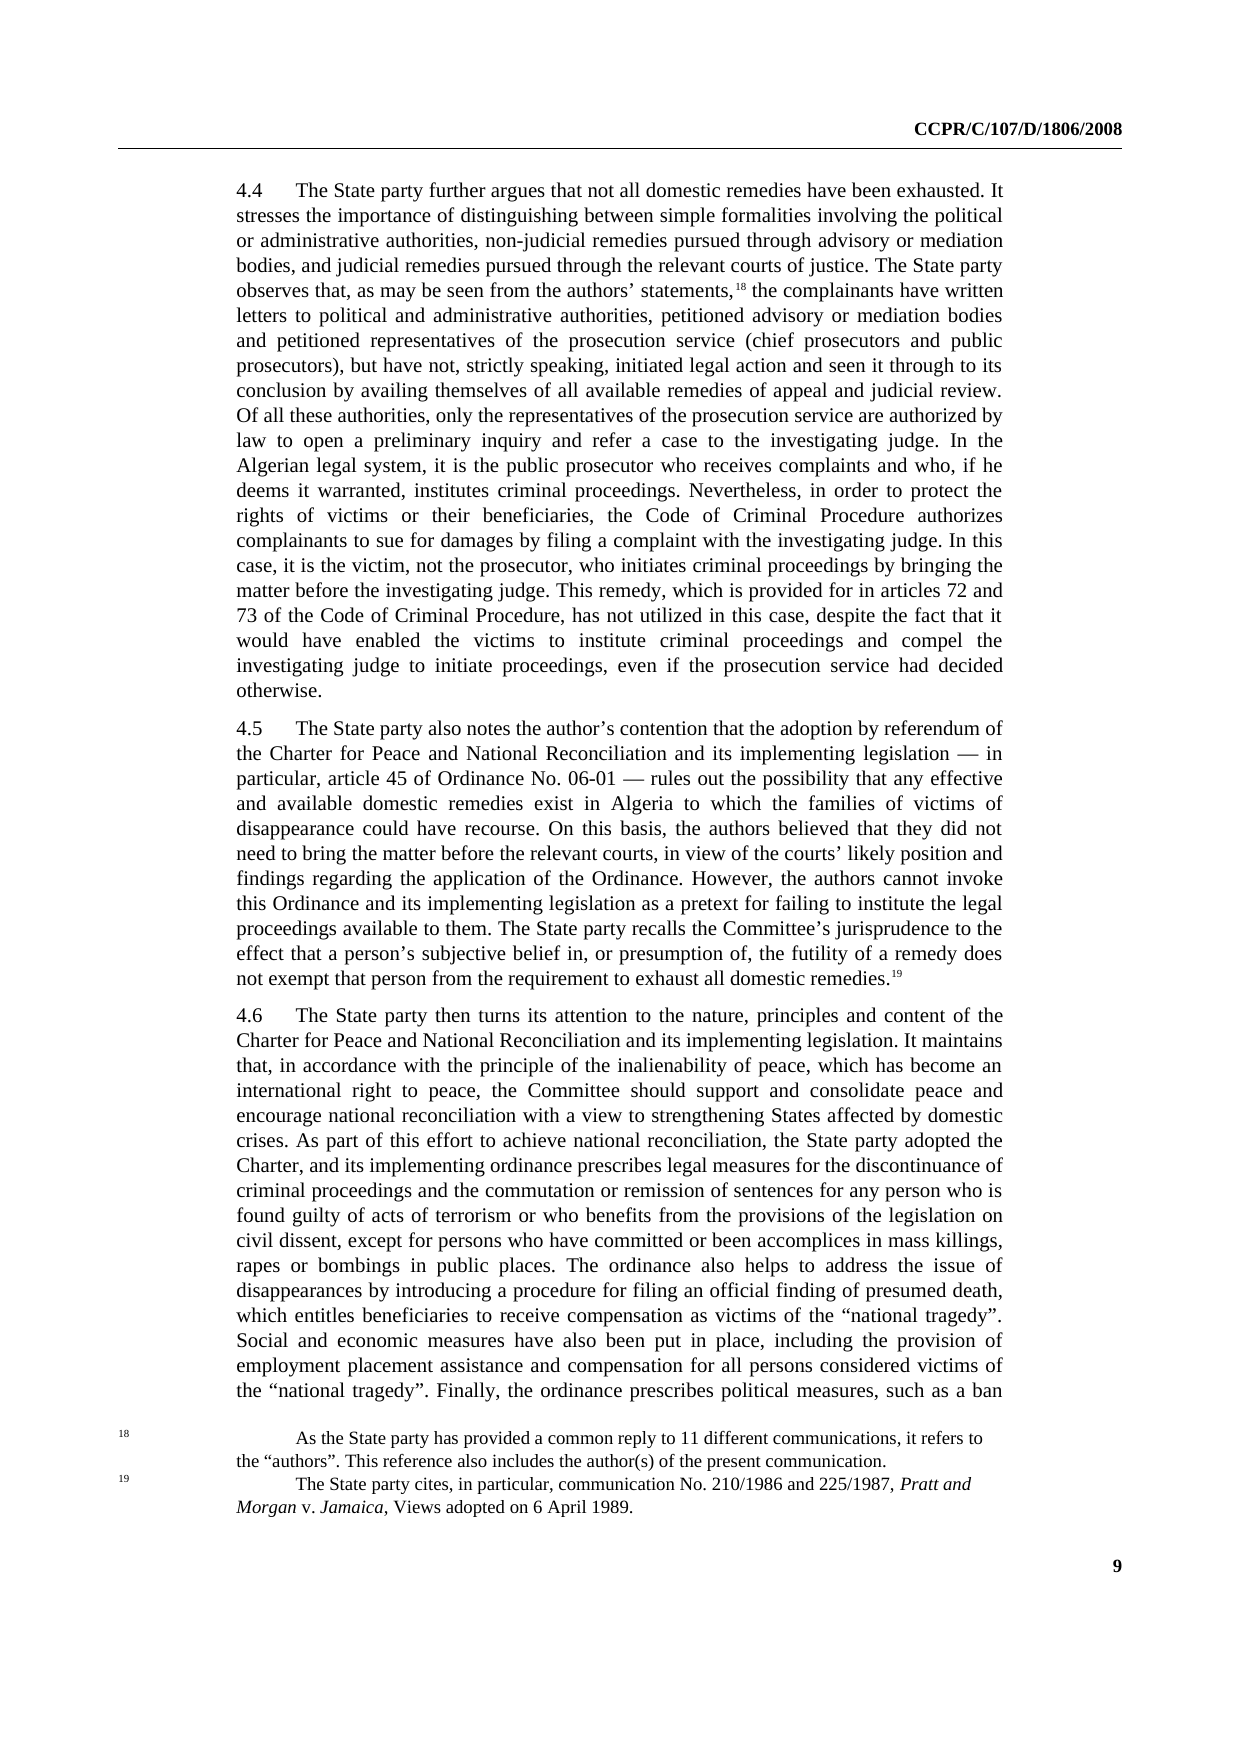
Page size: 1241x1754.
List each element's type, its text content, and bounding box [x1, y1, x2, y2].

text 4.4 The State party further argues that not all domestic remedies have been exhausted. It stresses the importance of distinguishing between simple formalities involving the political or administrative authorities, non-judicial remedies pursued through advisory or mediation bodies, and judicial remedies pursued through the relevant courts of justice. The State party observes that, as may be seen from the authors’ statements, the complainants have written letters to political and administrative authorities, petitioned advisory or mediation bodies and petitioned representatives of the prosecution service (chief prosecutors and public prosecutors), but have not, strictly speaking, initiated legal action and seen it through to its conclusion by availing themselves of all available remedies of appeal and judicial review. Of all these authorities, only the representatives of the prosecution service are authorized by law to open a preliminary inquiry and refer a case to the investigating judge. In the Algerian legal system, it is the public prosecutor who receives complaints and who, if he deems it warranted, institutes criminal proceedings. Nevertheless, in order to protect the rights of victims or their beneficiaries, the Code of Criminal Procedure authorizes complainants to sue for damages by filing a complaint with the investigating judge. In this case, it is the victim, not the prosecutor, who initiates criminal proceedings by bringing the matter before the investigating judge. This remedy, which is provided for in articles 72 and 73 of the Code of Criminal Procedure, has not utilized in this case, despite the fact that it would have enabled the victims to institute criminal proceedings and compel the investigating judge to initiate proceedings, even if the prosecution service had decided otherwise. [236, 177, 1004, 702]
text 4.5 The State party also notes the author’s contention that the adoption by referendum of the Charter for Peace and National Reconciliation and its implementing legislation — in particular, article 45 of Ordinance No. 06-01 — rules out the possibility that any effective and available domestic remedies exist in Algeria to which the families of victims of disappearance could have recourse. On this basis, the authors believed that they did not need to bring the matter before the relevant courts, in view of the courts’ likely position and findings regarding the application of the Ordinance. However, the authors cannot invoke this Ordinance and its implementing legislation as a pretext for failing to institute the legal proceedings available to them. The State party recalls the Committee’s jurisprudence to the effect that a person’s subjective belief in, or presumption of, the futility of a remedy does not exempt that person from the requirement to exhaust all domestic remedies. [236, 715, 1004, 990]
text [236, 1002, 1004, 1402]
